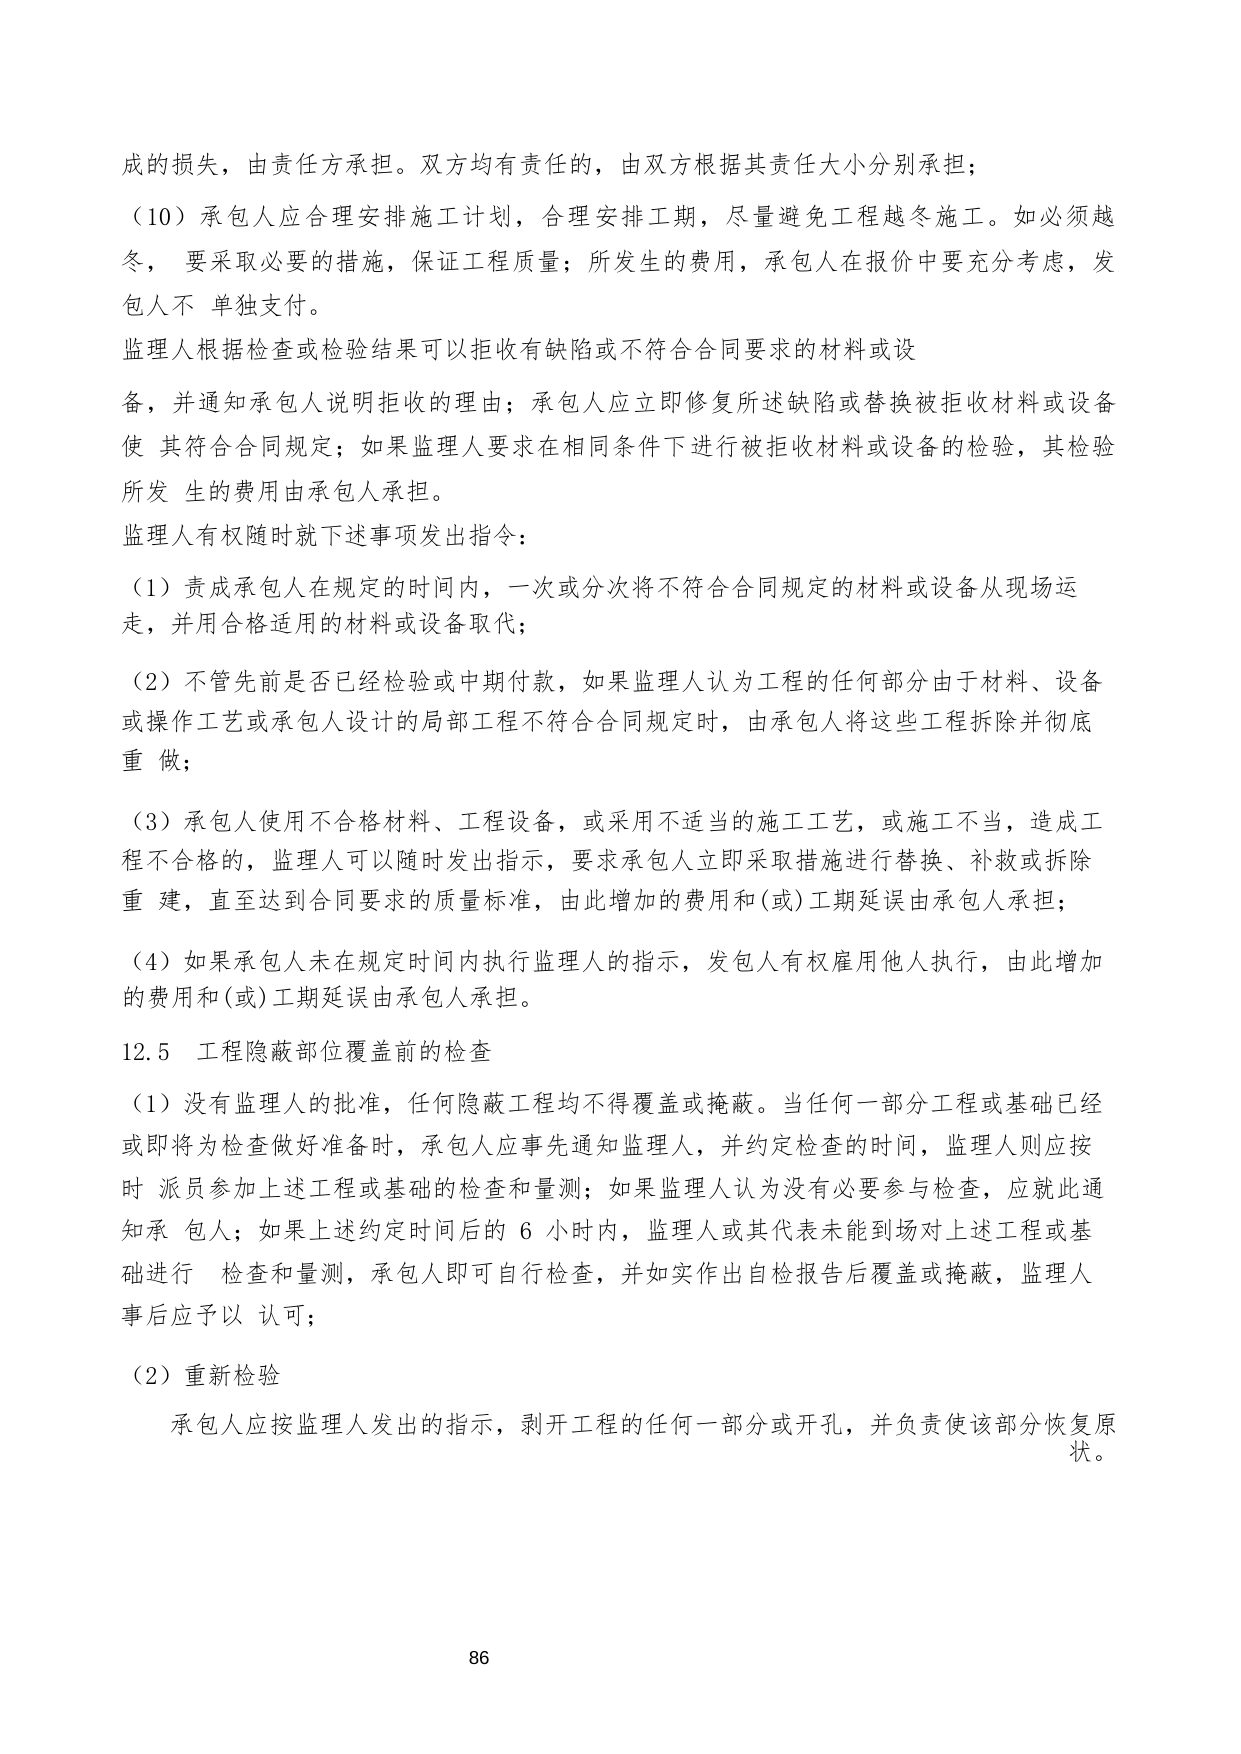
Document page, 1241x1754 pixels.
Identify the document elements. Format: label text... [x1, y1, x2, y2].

text （1）责成承包人在规定的时间内，一次或分次将不符合合同规定的材料或设备从现场运 走，并用合格适用的材料或设备取代； [120, 572, 1080, 636]
text （3）承包人使用不合格材料、工程设备，或采用不适当的施工工艺，或施工不当，造成工 程不合格的，监理人可以随时发出指示，要求承包人立即采取措施进行替换、补救或拆除重 建，直至达到合同要求的质量标准，由此增加的费用和(或)工期延误由承包人承担； [119, 805, 1117, 913]
text 监理人有权随时就下述事项发出指令： [120, 523, 1117, 549]
text 承包人应按监理人发出的指示，剥开工程的任何一部分或开孔，并负责使该部分恢复原状。 [119, 1412, 1117, 1464]
text 备，并通知承包人说明拒收的理由；承包人应立即修复所述缺陷或替换被拒收材料或设备使 其符合合同规定；如果监理人要求在相同条件下进行被拒收材料或设备的检验，其检验所发 生的费用由承包人承担。 [120, 386, 1117, 503]
text （4）如果承包人未在规定时间内执行监理人的指示，发包人有权雇用他人执行，由此增加 的费用和(或)工期延误由承包人承担。 [120, 946, 1105, 1010]
text （2）不管先前是否已经检验或中期付款，如果监理人认为工程的任何部分由于材料、设备 或操作工艺或承包人设计的局部工程不符合合同规定时，由承包人将这些工程拆除并彻底重 做； [119, 666, 1117, 773]
text 12.5 工程隐蔽部位覆盖前的检查 [121, 1039, 1117, 1065]
text （2）重新检验 [120, 1364, 1117, 1390]
text （10）承包人应合理安排施工计划，合理安排工期，尽量避免工程越冬施工。如必须越冬， 要采取必要的措施，保证工程质量；所发生的费用，承包人在报价中要充分考虑，发包人不 单独支付。 [120, 201, 1117, 318]
text 成的损失，由责任方承担。双方均有责任的，由双方根据其责任大小分别承担； [120, 152, 1117, 179]
text （1）没有监理人的批准，任何隐蔽工程均不得覆盖或掩蔽。当任何一部分工程或基础已经 或即将为检查做好准备时，承包人应事先通知监理人，并约定检查的时间，监理人则应按时 派员参加上述工程或基础的检查和量测；如果监理人认为没有必要参与检查，应就此通知承 包人；如果上述约定时间后的 6 小时内，监理人或其代表未能到场对上述工程或基础进行 检查和量测，承包人即可自行检查，并如实作出自检报告后覆盖或掩蔽，监理人事后应予以 认可； [119, 1087, 1117, 1328]
text 监理人根据检查或检验结果可以拒收有缺陷或不符合合同要求的材料或设 [120, 338, 1117, 364]
